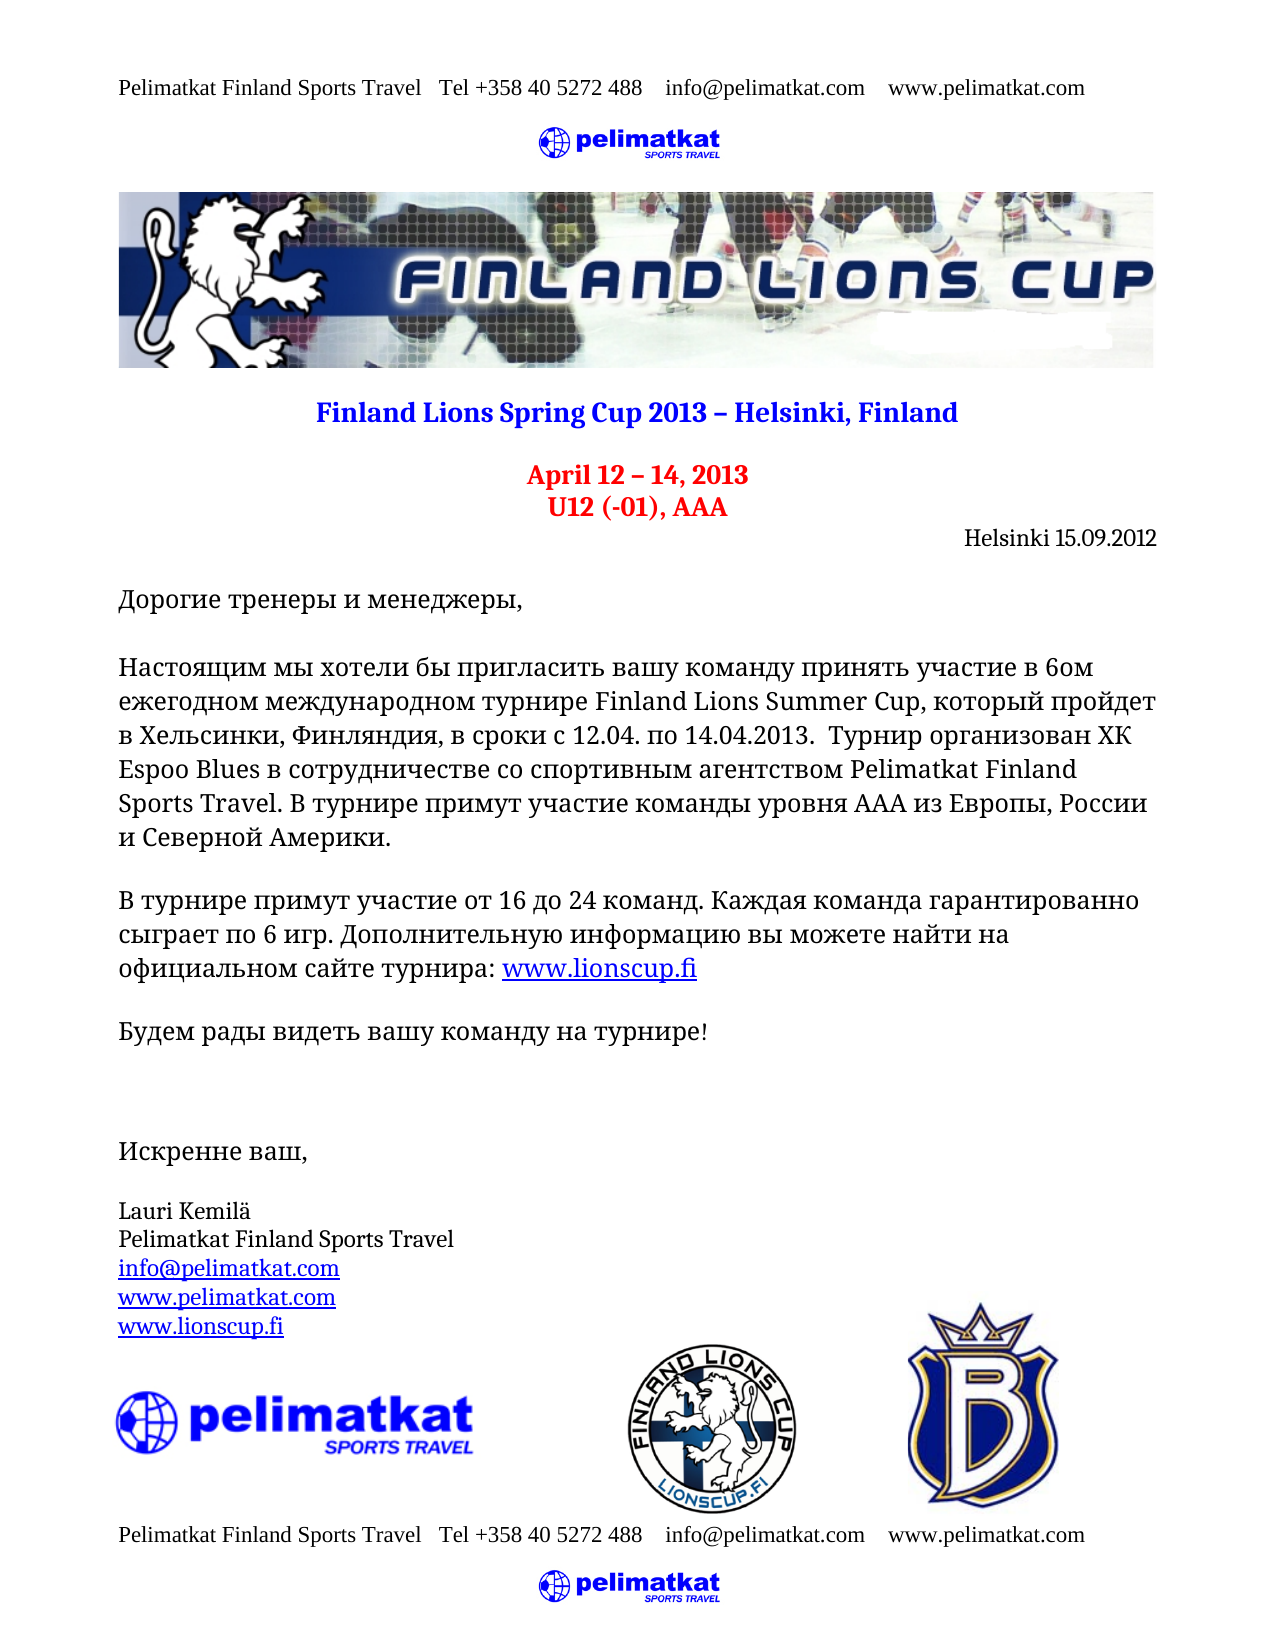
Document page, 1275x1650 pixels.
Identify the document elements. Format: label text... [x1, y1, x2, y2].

picture [111, 1386, 482, 1463]
text Дорогие тренеры и менеджеры, [118, 581, 1157, 615]
text www.pelimatkat.com [118, 1283, 1157, 1312]
text April 12 – 14, 2013 [118, 459, 1157, 491]
text Настоящим мы хотели бы пригласить вашу команду принять участие в 6ом ежегодном международном турнире Finland Lions Summer Cup, который пройдет в Хельсинки, Финляндия, в сроки с 12.04. по 14.04.2013. Турнир организован ХК Espoo Blues в сотрудничестве со спортивным агентством Pelimatkat Finland Sports Travel. В турнире примут участие команды уровня ААА из Европы, России и Северной Америки. [118, 649, 1157, 854]
text Будем рады видеть вашу команду на турнире! [118, 1013, 1157, 1047]
text Finland Lions Spring Cup 2013 – Helsinki, Finland [118, 397, 1157, 430]
picture [623, 1340, 801, 1518]
text Helsinki 15.09.2012 [118, 524, 1157, 552]
picture [907, 1340, 1059, 1519]
text В турнире примут участие от 16 до 24 команд. Каждая команда гарантированно сыграет по 6 игр. Дополнительную информацию вы можете найти на официальном сайте турнира: www.lionscup.fi [118, 882, 1157, 985]
text Искренне ваш, [118, 1134, 1157, 1168]
text U12 (-01), AAA [118, 491, 1157, 524]
picture [530, 112, 734, 171]
picture [530, 1556, 734, 1615]
text Pelimatkat Finland Sports Travel [118, 1225, 1157, 1254]
text info@pelimatkat.com [118, 1254, 1157, 1283]
text www.lionscup.fi [118, 1312, 1157, 1340]
picture [118, 192, 1157, 368]
